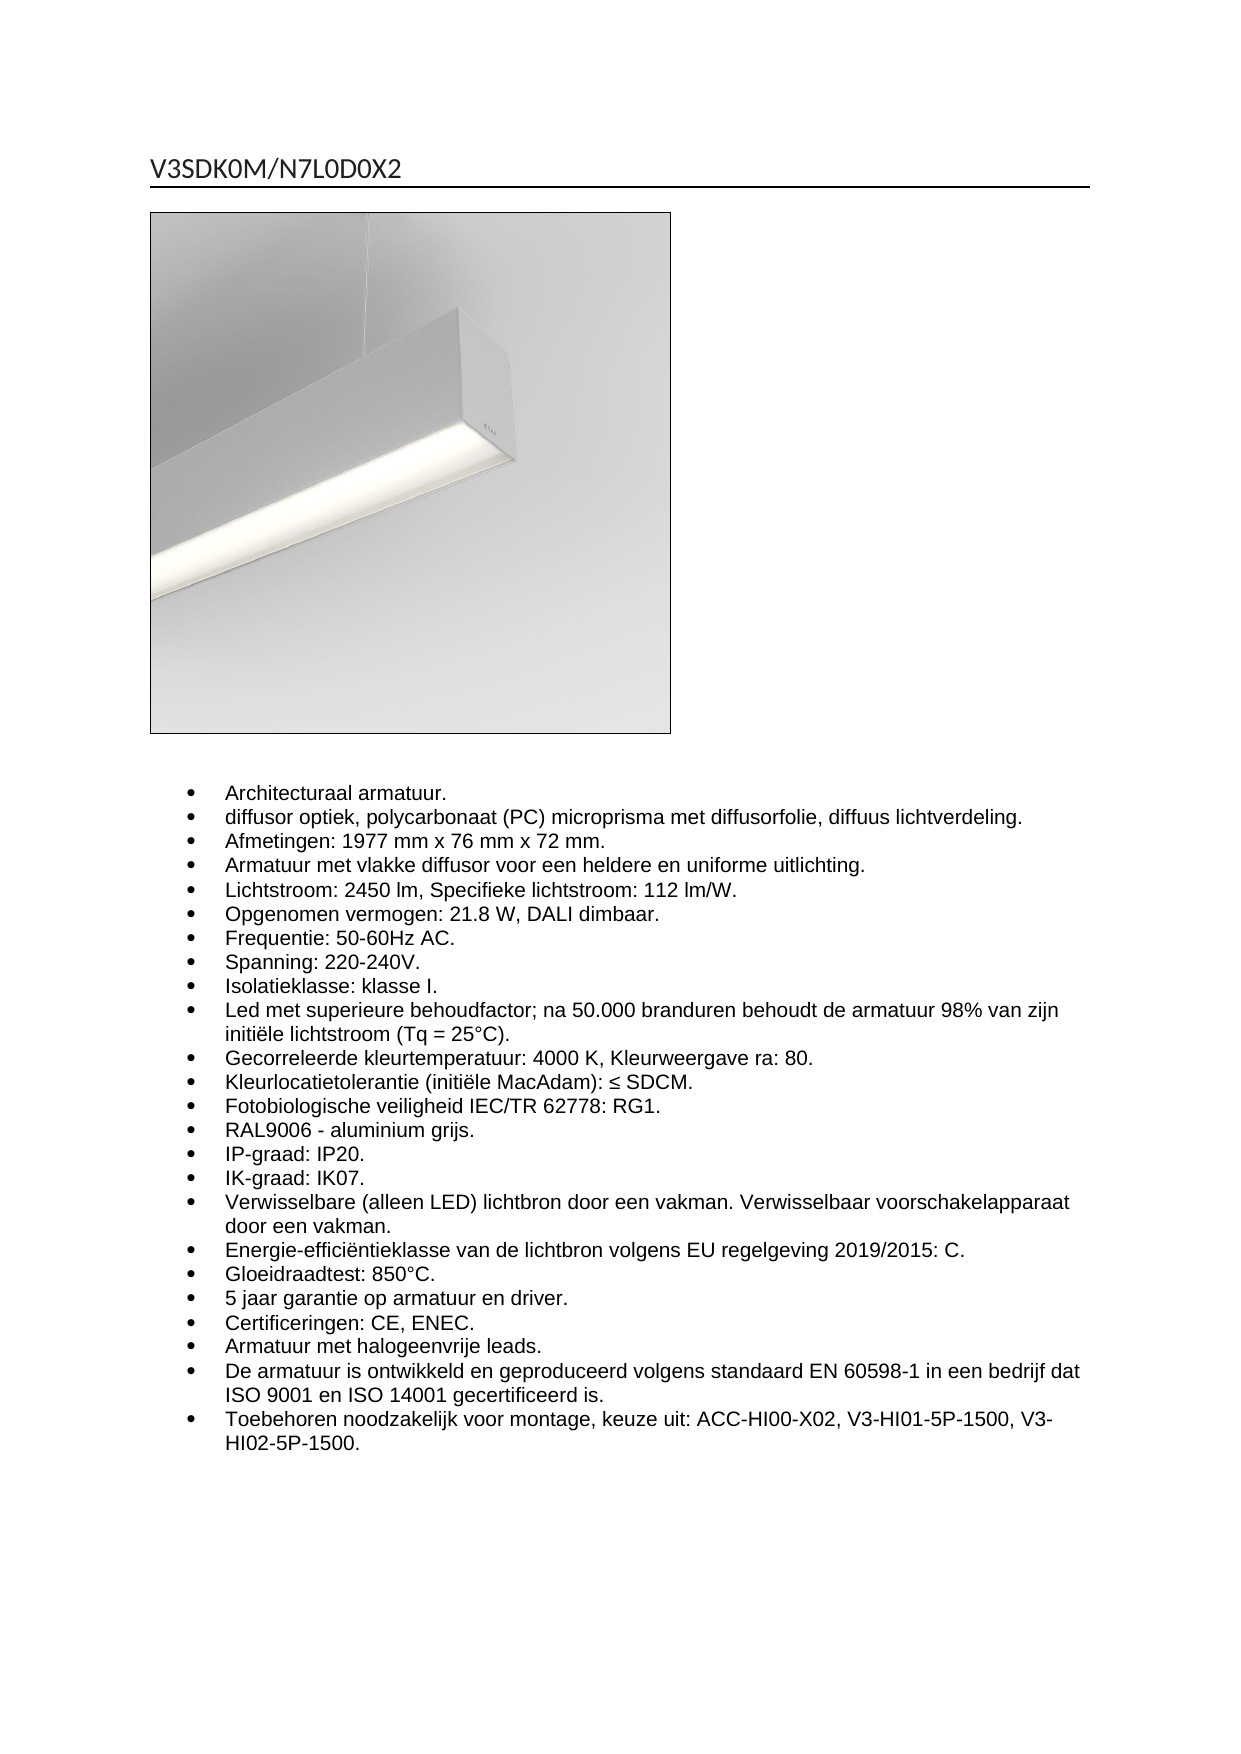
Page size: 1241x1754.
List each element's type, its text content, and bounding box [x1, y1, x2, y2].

list Kleurlocatietolerantie (initiële MacAdam): ≤ SDCM. [187, 1070, 1090, 1094]
list IK-graad: IK07. [187, 1166, 1090, 1190]
list Led met superieure behoudfactor; na 50.000 branduren behoudt de armatuur 98% van zijn initiële lichtstroom (Tq = 25°C). [187, 998, 1090, 1046]
text V3SDK0M/N7L0D0X2 [150, 150, 1090, 186]
list Fotobiologische veiligheid IEC/TR 62778: RG1. [187, 1094, 1090, 1118]
list Gloeidraadtest: 850°C. [187, 1262, 1090, 1286]
list diffusor optiek, polycarbonaat (PC) microprisma met diffusorfolie, diffuus lichtverdeling. [187, 805, 1090, 829]
list Gecorreleerde kleurtemperatuur: 4000 K, Kleurweergave ra: 80. [187, 1046, 1090, 1070]
list Toebehoren noodzakelijk voor montage, keuze uit: ACC-HI00-X02, V3-HI01-5P-1500, V3-HI02-5P-1500. [187, 1406, 1090, 1454]
list 5 jaar garantie op armatuur en driver. [187, 1286, 1090, 1310]
picture [151, 213, 670, 733]
list IP-graad: IP20. [187, 1142, 1090, 1166]
list Lichtstroom: 2450 lm, Specifieke lichtstroom: 112 lm/W. [187, 877, 1090, 901]
list Frequentie: 50-60Hz AC. [187, 926, 1090, 949]
list Armatuur met vlakke diffusor voor een heldere en uniforme uitlichting. [187, 853, 1090, 877]
list Opgenomen vermogen: 21.8 W, DALI dimbaar. [187, 901, 1090, 926]
list Isolatieklasse: klasse I. [187, 974, 1090, 998]
list Energie-efficiëntieklasse van de lichtbron volgens EU regelgeving 2019/2015: C. [187, 1238, 1090, 1262]
list Spanning: 220-240V. [187, 949, 1090, 974]
list Architecturaal armatuur. [187, 781, 1090, 805]
list RAL9006 - aluminium grijs. [187, 1118, 1090, 1142]
list Verwisselbare (alleen LED) lichtbron door een vakman. Verwisselbaar voorschakelapparaat door een vakman. [187, 1190, 1090, 1238]
list Afmetingen: 1977 mm x 76 mm x 72 mm. [187, 829, 1090, 853]
list Armatuur met halogeenvrije leads. [187, 1334, 1090, 1358]
list De armatuur is ontwikkeld en geproduceerd volgens standaard EN 60598-1 in een bedrijf dat ISO 9001 en ISO 14001 gecertificeerd is. [187, 1358, 1090, 1406]
list Certificeringen: CE, ENEC. [187, 1310, 1090, 1334]
